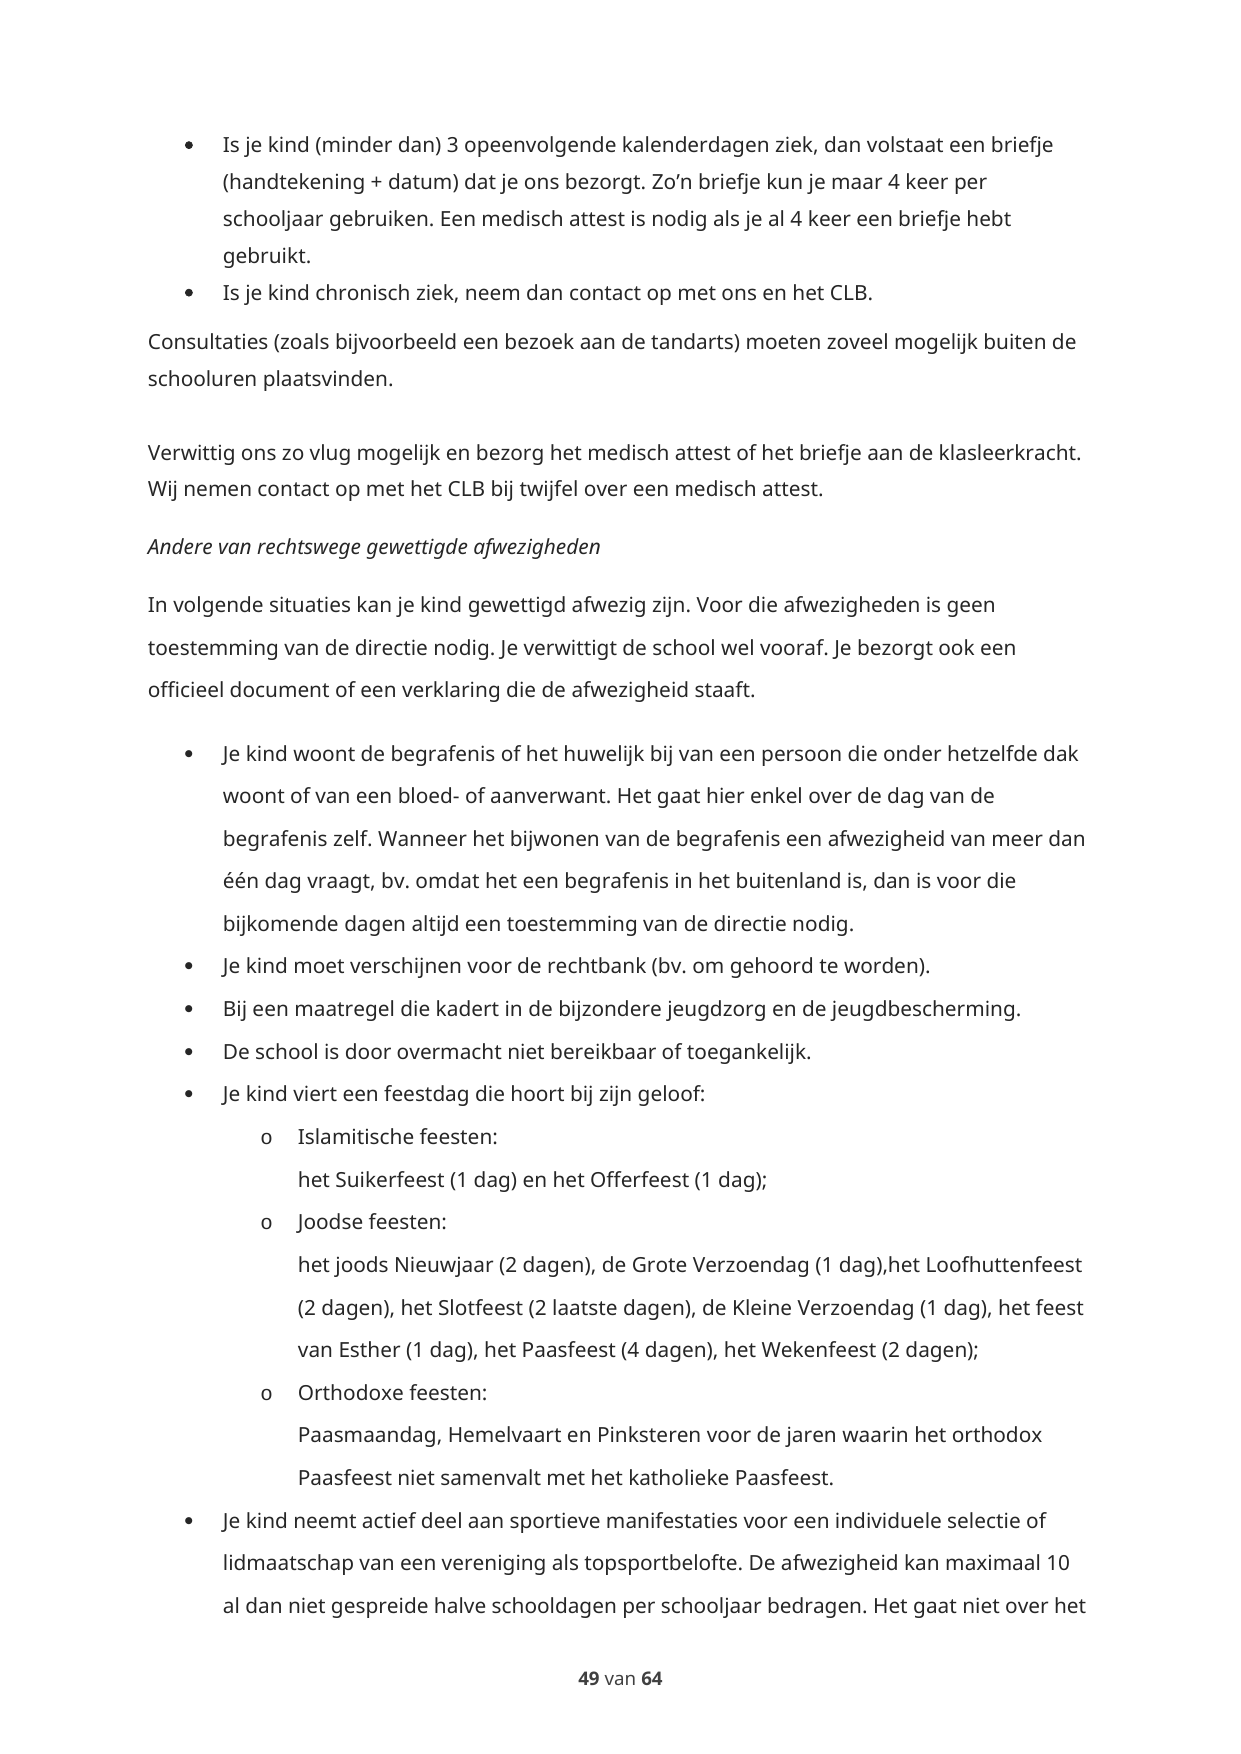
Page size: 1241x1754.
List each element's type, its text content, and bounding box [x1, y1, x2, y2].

text Consultaties (zoals bijvoorbeeld een bezoek aan de tandarts) moeten zoveel mogelijk buiten de schooluren plaatsvinden. Verwittig ons zo vlug mogelijk en bezorg het medisch attest of het briefje aan de klasleerkracht. Wij nemen contact op met het CLB bij twijfel over een medisch attest. [148, 327, 1092, 503]
list Is je kind (minder dan) 3 opeenvolgende kalenderdagen ziek, dan volstaat een briefje (handtekening + datum) dat je ons bezorgt. Zo’n briefje kun je maar 4 keer per schooljaar gebruiken. Een medisch attest is nodig als je al 4 keer een briefje hebt gebruikt. [185, 130, 1092, 269]
list Bij een maatregel die kadert in de bijzondere jeugdzorg en de jeugdbescherming. [185, 994, 1092, 1023]
text Andere van rechtswege gewettigde afwezigheden [148, 532, 1092, 561]
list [185, 1506, 1092, 1619]
list De school is door overmacht niet bereikbaar of toegankelijk. [185, 1037, 1092, 1065]
list Je kind moet verschijnen voor de rechtbank (bv. om gehoord te worden). [185, 952, 1092, 980]
list Is je kind chronisch ziek, neem dan contact op met ons en het CLB. [185, 278, 1092, 306]
list Je kind woont de begrafenis of het huwelijk bij van een persoon die onder hetzelfde dak woont of van een bloed- of aanverwant. Het gaat hier enkel over de dag van de begrafenis zelf. Wanneer het bijwonen van de begrafenis een afwezigheid van meer dan één dag vraagt, bv. omdat het een begrafenis in het buitenland is, dan is voor die bijkomende dagen altijd een toestemming van de directie nodig. [185, 739, 1092, 937]
list Je kind viert een feestdag die hoort bij zijn geloof: [185, 1079, 1092, 1108]
list Orthodoxe feesten: Paasmaandag, Hemelvaart en Pinksteren voor de jaren waarin het orthodox Paasfeest niet samenvalt met het katholieke Paasfeest. [260, 1378, 1092, 1492]
list Joodse feesten: het joods Nieuwjaar (2 dagen), de Grote Verzoendag (1 dag),het Loofhuttenfeest (2 dagen), het Slotfeest (2 laatste dagen), de Kleine Verzoendag (1 dag), het feest van Esther (1 dag), het Paasfeest (4 dagen), het Wekenfeest (2 dagen); [260, 1207, 1092, 1364]
text In volgende situaties kan je kind gewettigd afwezig zijn. Voor die afwezigheden is geen toestemming van de directie nodig. Je verwittigt de school wel vooraf. Je bezorgt ook een officieel document of een verklaring die de afwezigheid staaft. [148, 590, 1092, 704]
list Islamitische feesten: het Suikerfeest (1 dag) en het Offerfeest (1 dag); [260, 1122, 1092, 1193]
